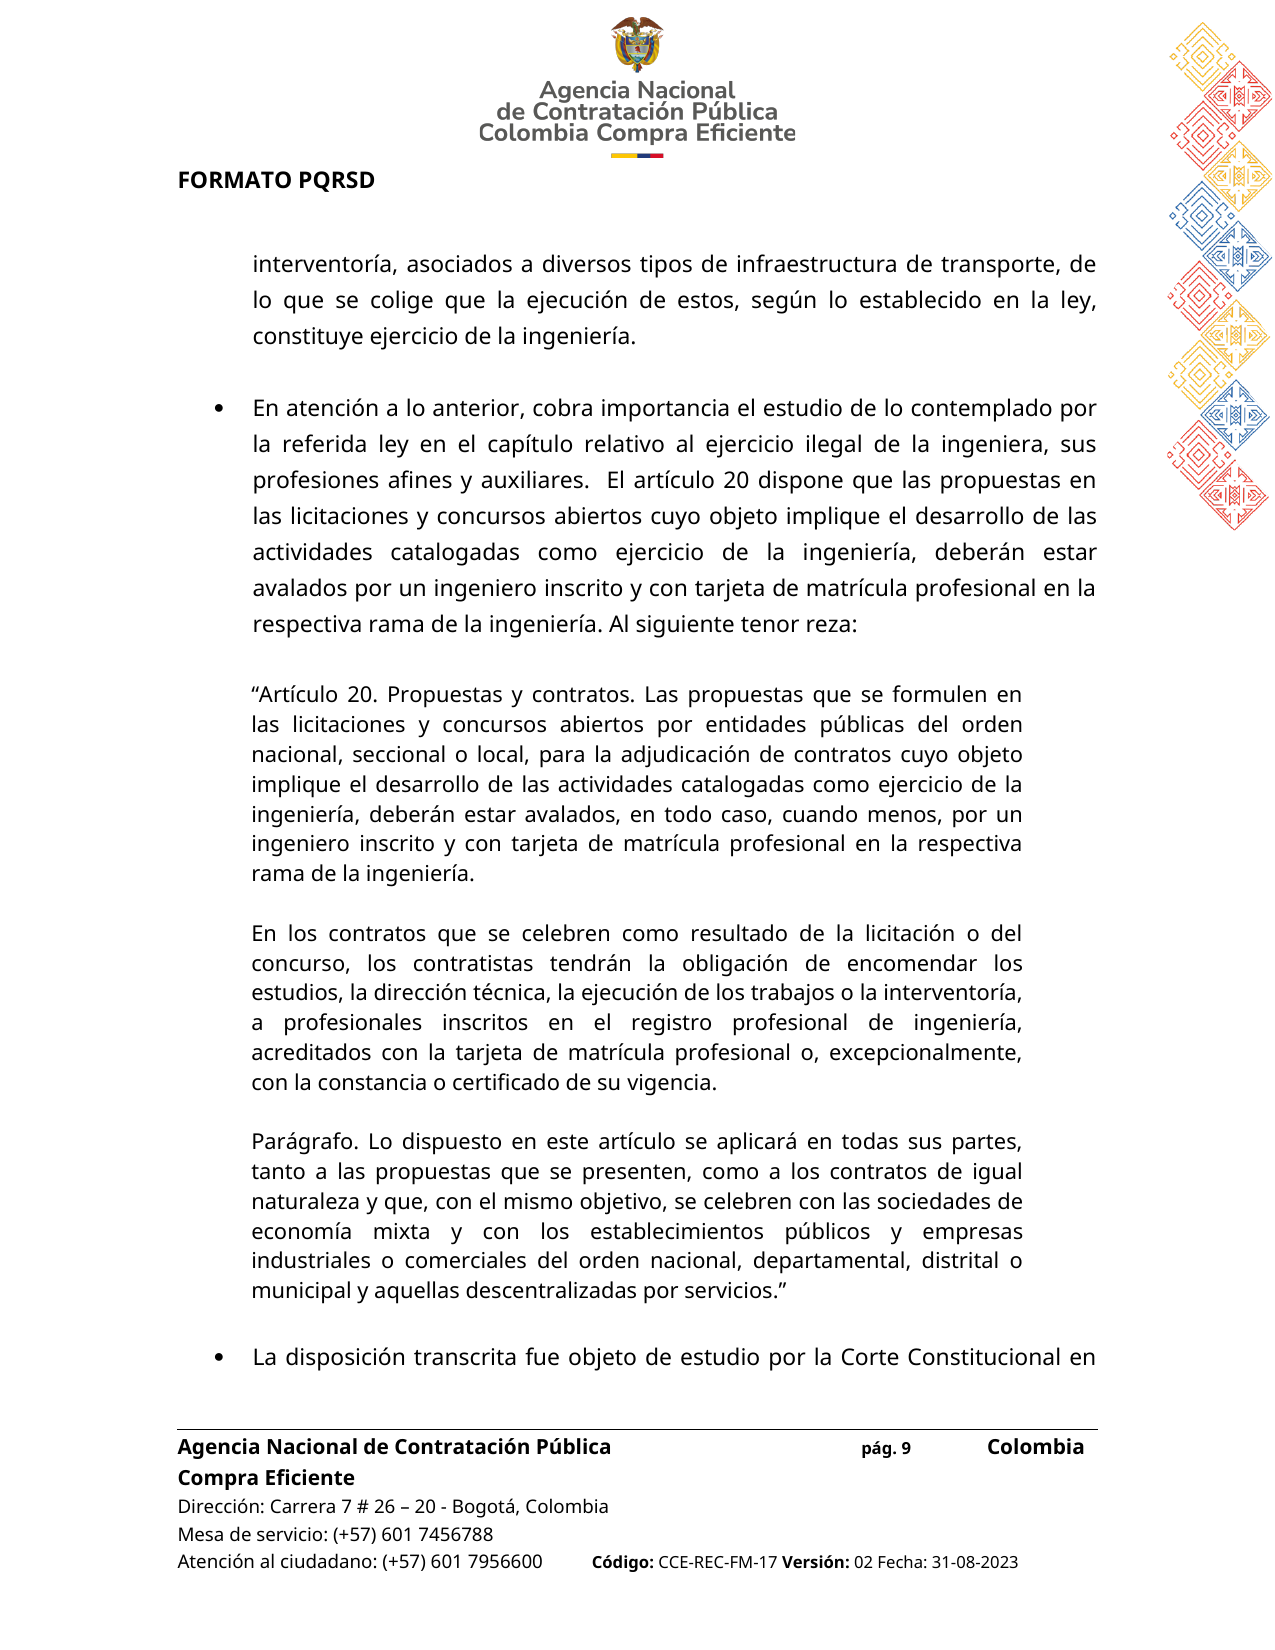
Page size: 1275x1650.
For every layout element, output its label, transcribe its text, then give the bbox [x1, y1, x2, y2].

text “Artículo 20. Propuestas y contratos. Las propuestas que se formulen en las licitaciones y concursos abiertos por entidades públicas del orden nacional, seccional o local, para la adjudicación de contratos cuyo objeto implique el desarrollo de las actividades catalogadas como ejercicio de la ingeniería, deberán estar avalados, en todo caso, cuando menos, por un ingeniero inscrito y con tarjeta de matrícula profesional en la respectiva rama de la ingeniería. [251, 679, 1024, 888]
text En los contratos que se celebren como resultado de la licitación o del concurso, los contratistas tendrán la obligación de encomendar los estudios, la dirección técnica, la ejecución de los trabajos o la interventoría, a profesionales inscritos en el registro profesional de ingeniería, acreditados con la tarjeta de matrícula profesional o, excepcionalmente, con la constancia o certificado de su vigencia. [251, 918, 1024, 1096]
picture [479, 17, 796, 158]
list En atención a lo anterior, cobra importancia el estudio de lo contemplado por la referida ley en el capítulo relativo al ejercicio ilegal de la ingeniera, sus profesiones afines y auxiliares. El artículo 20 dispone que las propuestas en las licitaciones y concursos abiertos cuyo objeto implique el desarrollo de las actividades catalogadas como ejercicio de la ingeniería, deberán estar avalados por un ingeniero inscrito y con tarjeta de matrícula profesional en la respectiva rama de la ingeniería. Al siguiente tenor reza: [215, 392, 1098, 639]
text Parágrafo. Lo dispuesto en este artículo se aplicará en todas sus partes, tanto a las propuestas que se presenten, como a los contratos de igual naturaleza y que, con el mismo objetivo, se celebren con las sociedades de economía mixta y con los establecimientos públicos y empresas industriales o comerciales del orden nacional, departamental, distrital o municipal y aquellas descentralizadas por servicios.” [251, 1126, 1024, 1305]
picture [1165, 22, 1272, 528]
